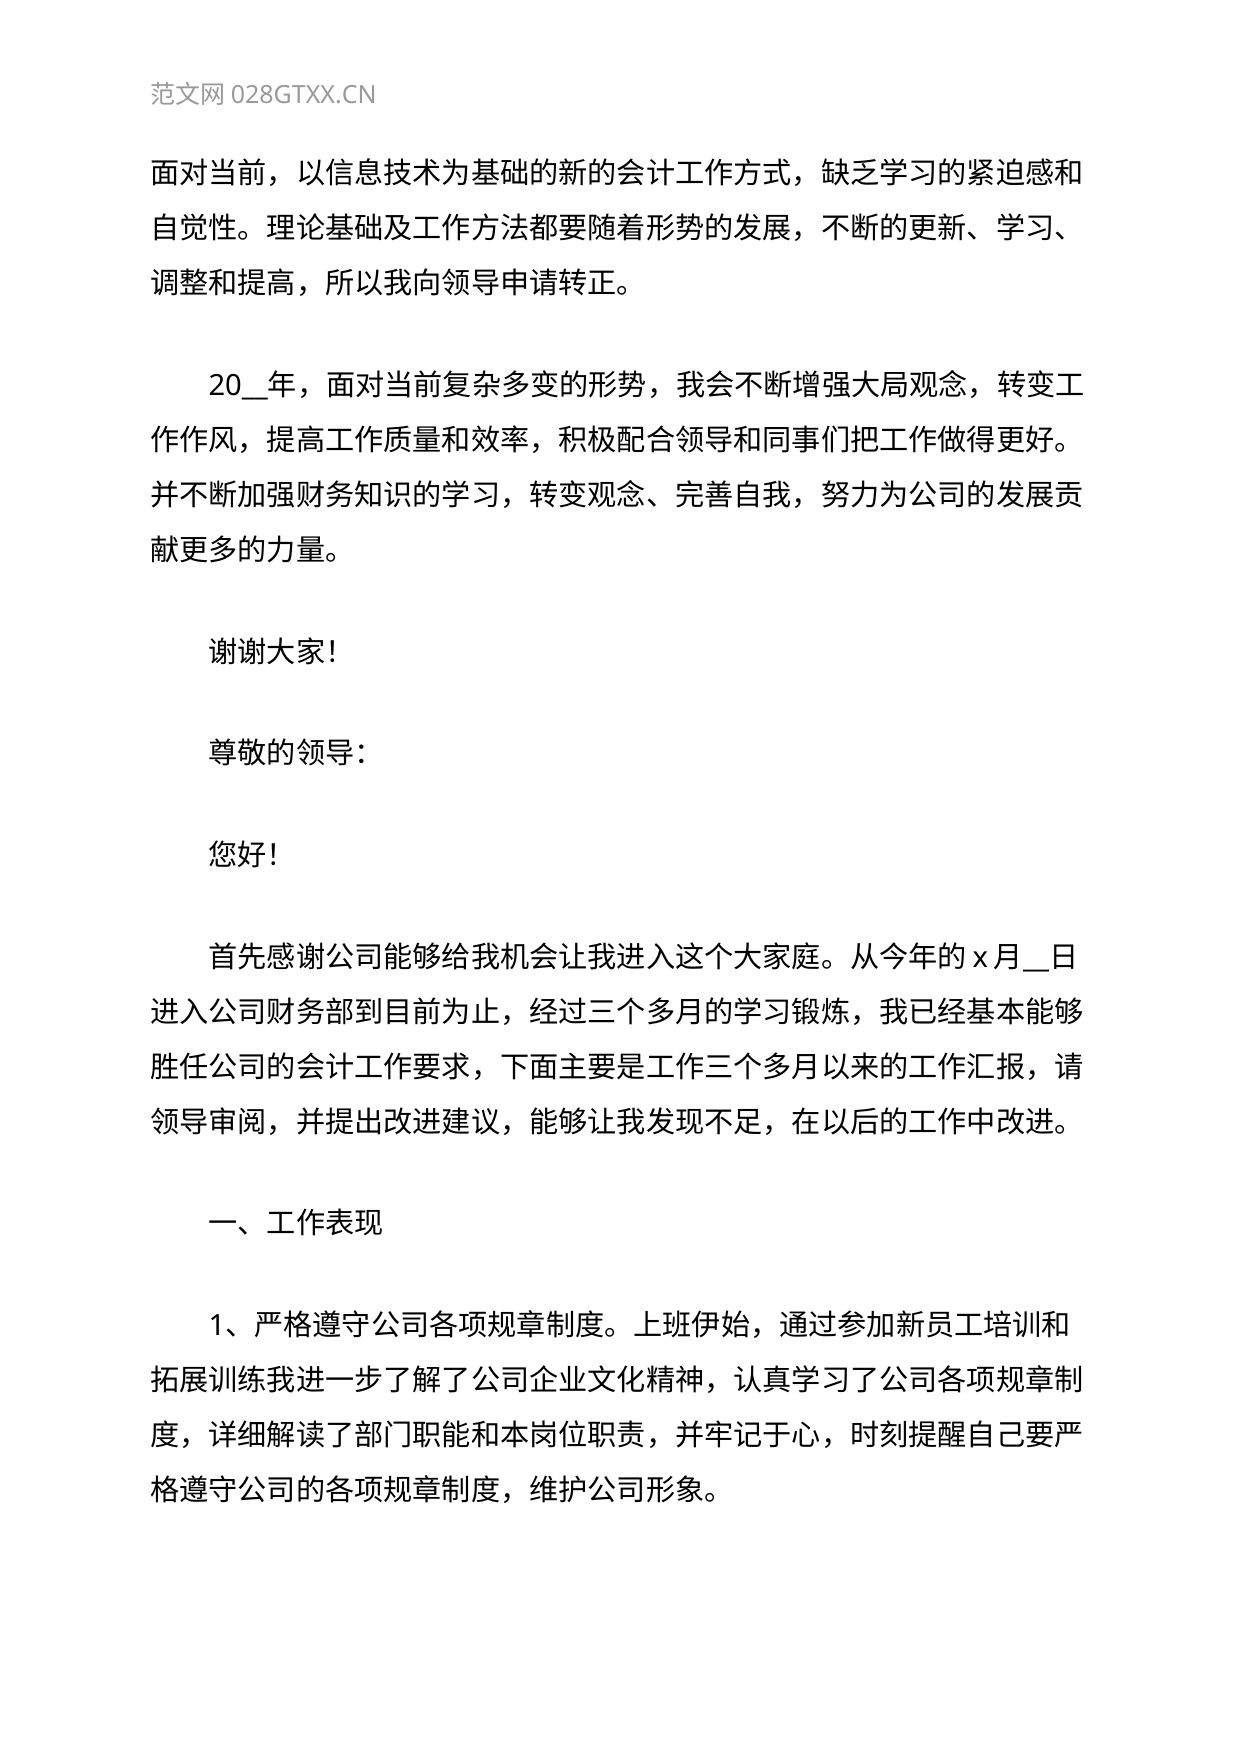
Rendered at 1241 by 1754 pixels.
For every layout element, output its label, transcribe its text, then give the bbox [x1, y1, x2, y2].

text 首先感谢公司能够给我机会让我进入这个大家庭。从今年的x月__日进入公司财务部到目前为止，经过三个多月的学习锻炼，我已经基本能够胜任公司的会计工作要求，下面主要是工作三个多月以来的工作汇报，请领导审阅，并提出改进建议，能够让我发现不足，在以后的工作中改进。 [150, 933, 1090, 1141]
text 20__年，面对当前复杂多变的形势，我会不断增强大局观念，转变工作作风，提高工作质量和效率，积极配合领导和同事们把工作做得更好。并不断加强财务知识的学习，转变观念、完善自我，努力为公司的发展贡献更多的力量。 [150, 362, 1090, 569]
text 尊敬的领导： [150, 730, 1090, 772]
text 一、工作表现 [150, 1200, 1090, 1242]
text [150, 150, 1090, 302]
text 谢谢大家！ [150, 628, 1090, 670]
text 您好！ [150, 832, 1090, 874]
text 1、严格遵守公司各项规章制度。上班伊始，通过参加新员工培训和拓展训练我进一步了解了公司企业文化精神，认真学习了公司各项规章制度，详细解读了部门职能和本岗位职责，并牢记于心，时刻提醒自己要严格遵守公司的各项规章制度，维护公司形象。 [150, 1302, 1090, 1509]
